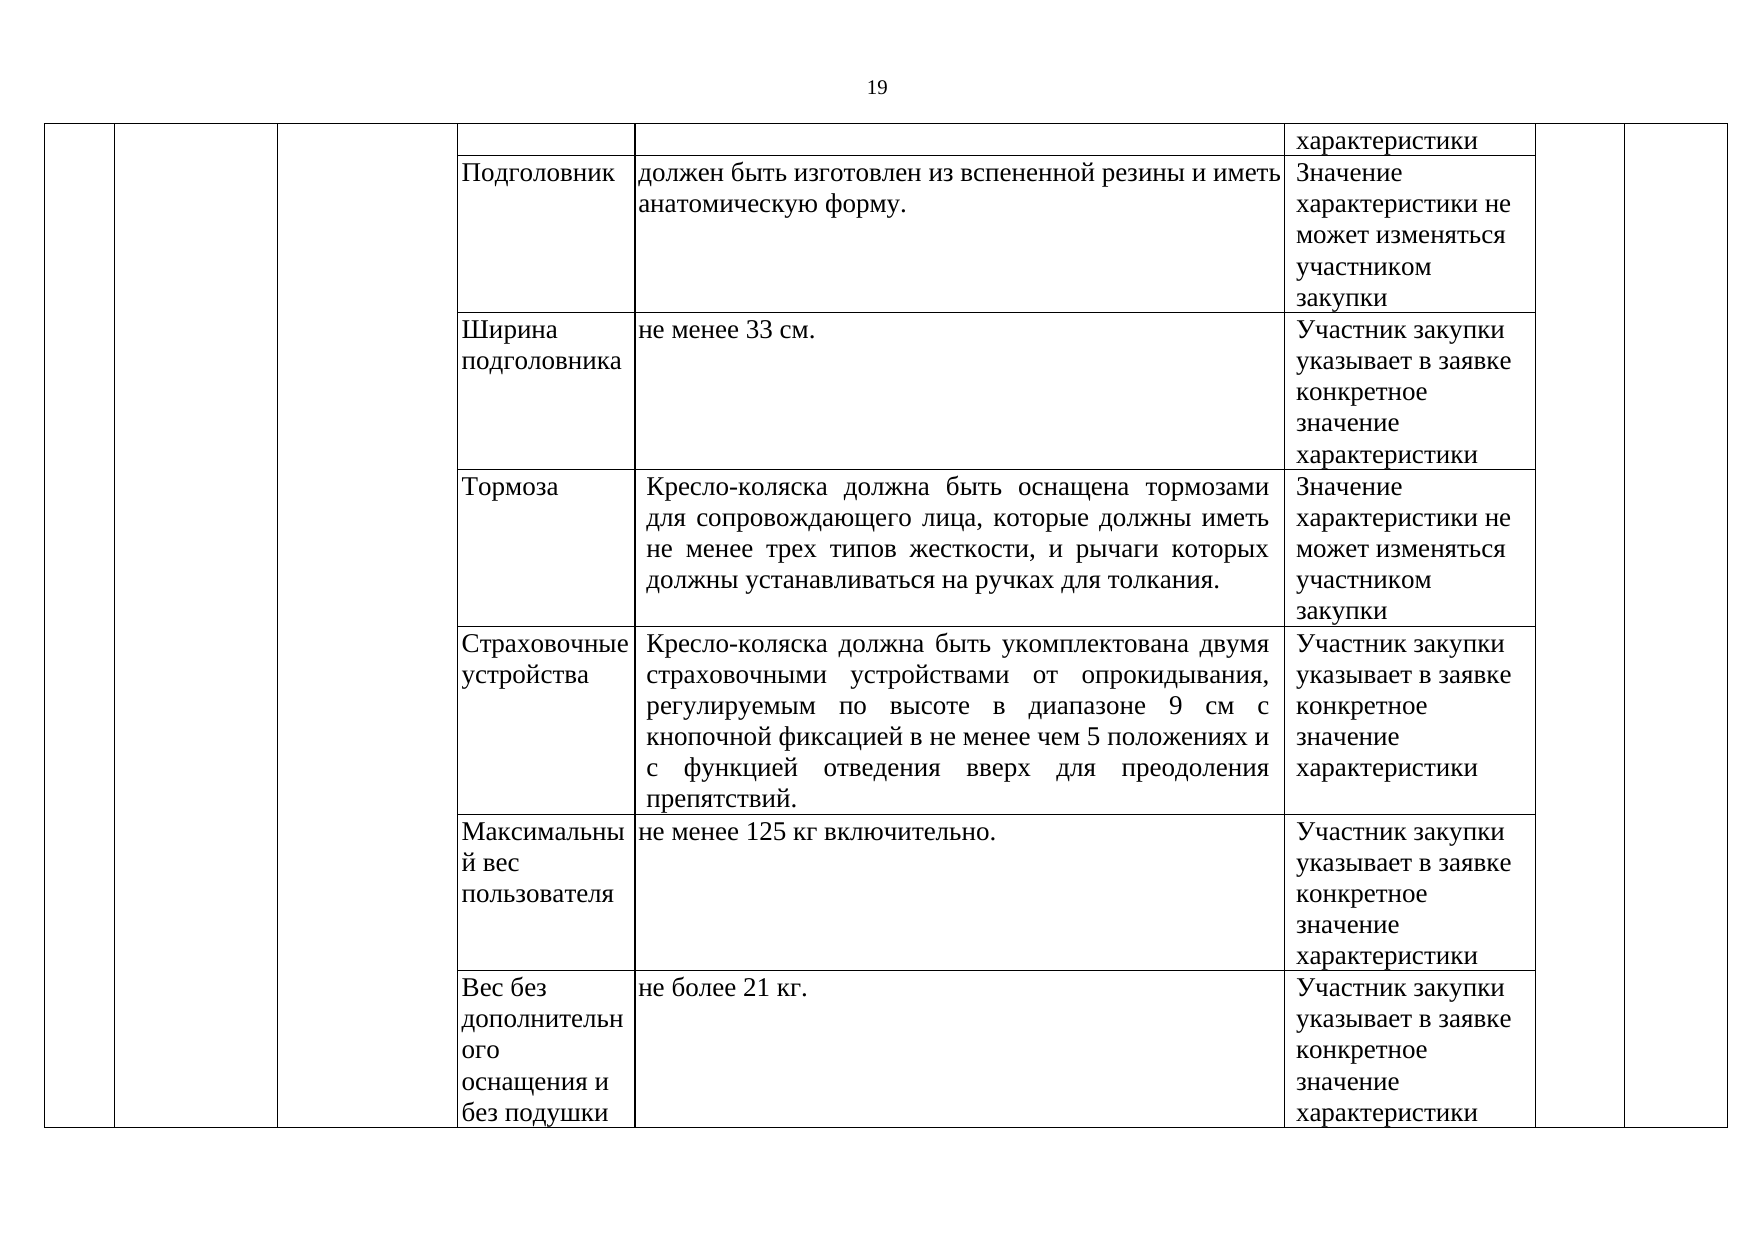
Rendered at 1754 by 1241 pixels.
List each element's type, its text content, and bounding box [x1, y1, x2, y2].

table_cell Подголовник [458, 156, 634, 312]
table_cell Ширина подголовника [458, 313, 634, 469]
table_cell Значение характеристики не может изменяться участником закупки [1285, 470, 1535, 626]
table_cell Значение характеристики не может изменяться участником закупки [1285, 156, 1535, 312]
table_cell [458, 124, 634, 155]
table_cell Вес без дополнительного оснащения и без подушки [458, 971, 634, 1127]
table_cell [636, 124, 1284, 155]
table_cell не менее 33 см. [636, 313, 1284, 469]
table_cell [1285, 815, 1535, 970]
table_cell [1285, 124, 1535, 155]
table_cell не менее 125 кг включительно. [636, 815, 1284, 970]
table_cell Участник закупки указывает в заявке конкретное значение характеристики [1285, 627, 1535, 813]
table_cell Кресло-коляска должна быть укомплектована двумя страховочными устройствами от опрокидывания, регулируемым по высоте в диапазоне 9 см с кнопочной фиксацией в не менее чем 5 положениях и с функцией отведения вверх для преодоления препятствий. [636, 627, 1284, 813]
table_cell не более 21 кг. [636, 971, 1284, 1127]
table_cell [1285, 971, 1535, 1127]
table_cell Максимальный вес пользователя [458, 815, 634, 970]
table_cell Тормоза [458, 470, 634, 626]
table_cell Страховочные устройства [458, 627, 634, 813]
table_cell Участник закупки указывает в заявке конкретное значение характеристики [1285, 313, 1535, 469]
table_cell Кресло-коляска должна быть оснащена тормозами для сопровождающего лица, которые должны иметь не менее трех типов жесткости, и рычаги которых должны устанавливаться на ручках для толкания. [636, 470, 1284, 626]
table_cell должен быть изготовлен из вспененной резины и иметь анатомическую форму. [636, 156, 1284, 312]
